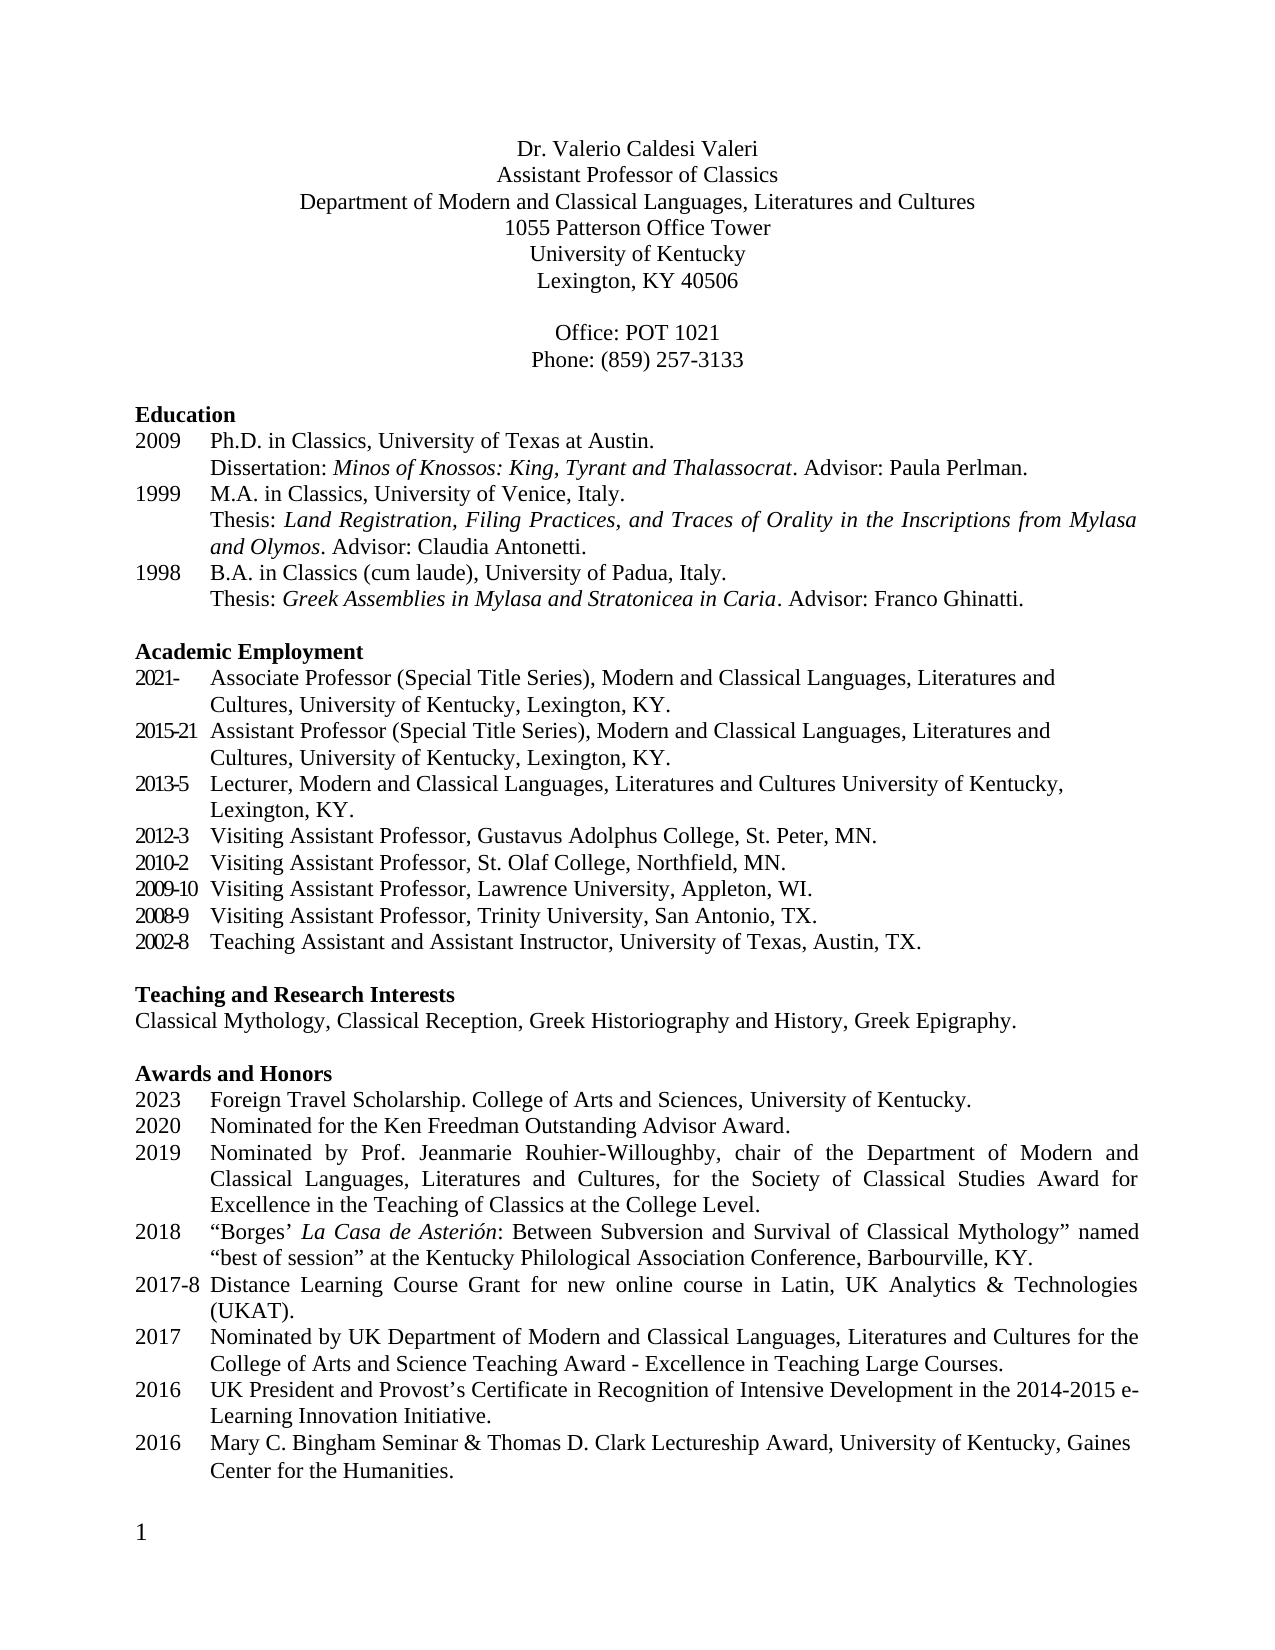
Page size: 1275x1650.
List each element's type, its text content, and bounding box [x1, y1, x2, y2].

text Phone: (859) 257-3133 [135, 346, 1140, 372]
text Classical Mythology, Classical Reception, Greek Historiography and History, Greek Epigraphy. [135, 1007, 1140, 1033]
text 2021- Associate Professor (Special Title Series), Modern and Classical Languages, Literatures and Cultures, University of Kentucky, Lexington, KY. [135, 664, 1140, 717]
text Dr. Valerio Caldesi Valeri [135, 135, 1140, 161]
text 2017-8 Distance Learning Course Grant for new online course in Latin, UK Analytics & Technologies (UKAT). [135, 1271, 1140, 1323]
text Education [135, 401, 1140, 427]
text 2019 Nominated by Prof. Jeanmarie Rouhier-Willoughby, chair of the Department of Modern and Classical Languages, Literatures and Cultures, for the Society of Classical Studies Award for Excellence in the Teaching of Classics at the College Level. [135, 1139, 1140, 1218]
text 2010-2 Visiting Assistant Professor, St. Olaf College, Northfield, MN. [135, 849, 1140, 875]
text 1998 B.A. in Classics (cum laude), University of Padua, Italy. [135, 559, 1140, 585]
text Academic Employment [135, 638, 1140, 664]
text 1999 M.A. in Classics, University of Venice, Italy. [135, 480, 1140, 506]
text University of Kentucky [135, 240, 1140, 267]
text 2015-21 Assistant Professor (Special Title Series), Modern and Classical Languages, Literatures and Cultures, University of Kentucky, Lexington, KY. [135, 717, 1140, 770]
text Dissertation: Minos of Knossos: King, Tyrant and Thalassocrat. Advisor: Paula Perlman. [135, 454, 1140, 480]
text Awards and Honors [135, 1060, 1140, 1086]
text Lexington, KY 40506 [135, 267, 1140, 293]
text Assistant Professor of Classics [135, 161, 1140, 188]
text 2009-10 Visiting Assistant Professor, Lawrence University, Appleton, WI. [135, 875, 1140, 902]
text 2023 Foreign Travel Scholarship. College of Arts and Sciences, University of Kentucky. [135, 1086, 1140, 1112]
text Department of Modern and Classical Languages, Literatures and Cultures [135, 188, 1140, 214]
text 2002-8 Teaching Assistant and Assistant Instructor, University of Texas, Austin, TX. [135, 928, 1140, 954]
text 2018 “Borges’ La Casa de Asterión: Between Subversion and Survival of Classical Mythology” named “best of session” at the Kentucky Philological Association Conference, Barbourville, KY. [135, 1218, 1140, 1271]
text 2012-3 Visiting Assistant Professor, Gustavus Adolphus College, St. Peter, MN. [135, 823, 1140, 849]
text 2020 Nominated for the Ken Freedman Outstanding Advisor Award. [135, 1112, 1140, 1139]
text Office: POT 1021 [135, 319, 1140, 346]
text 2016 Mary C. Bingham Seminar & Thomas D. Clark Lectureship Award, University of Kentucky, Gaines Center for the Humanities. [135, 1429, 1140, 1484]
text 2009 Ph.D. in Classics, University of Texas at Austin. [135, 427, 1140, 454]
text Thesis: Land Registration, Filing Practices, and Traces of Orality in the Inscriptions from Mylasa and Olymos. Advisor: Claudia Antonetti. [210, 506, 1140, 559]
text 1055 Patterson Office Tower [135, 214, 1140, 240]
text 2017 Nominated by UK Department of Modern and Classical Languages, Literatures and Cultures for the College of Arts and Science Teaching Award - Excellence in Teaching Large Courses. [135, 1323, 1140, 1376]
text Teaching and Research Interests [135, 981, 1140, 1007]
text 2013-5 Lecturer, Modern and Classical Languages, Literatures and Cultures University of Kentucky, Lexington, KY. [135, 770, 1140, 823]
text 2008-9 Visiting Assistant Professor, Trinity University, San Antonio, TX. [135, 902, 1140, 928]
text 2016 UK President and Provost’s Certificate in Recognition of Intensive Development in the 2014-2015 e-Learning Innovation Initiative. [135, 1376, 1140, 1429]
text Thesis: Greek Assemblies in Mylasa and Stratonicea in Caria. Advisor: Franco Ghinatti. [135, 585, 1140, 612]
